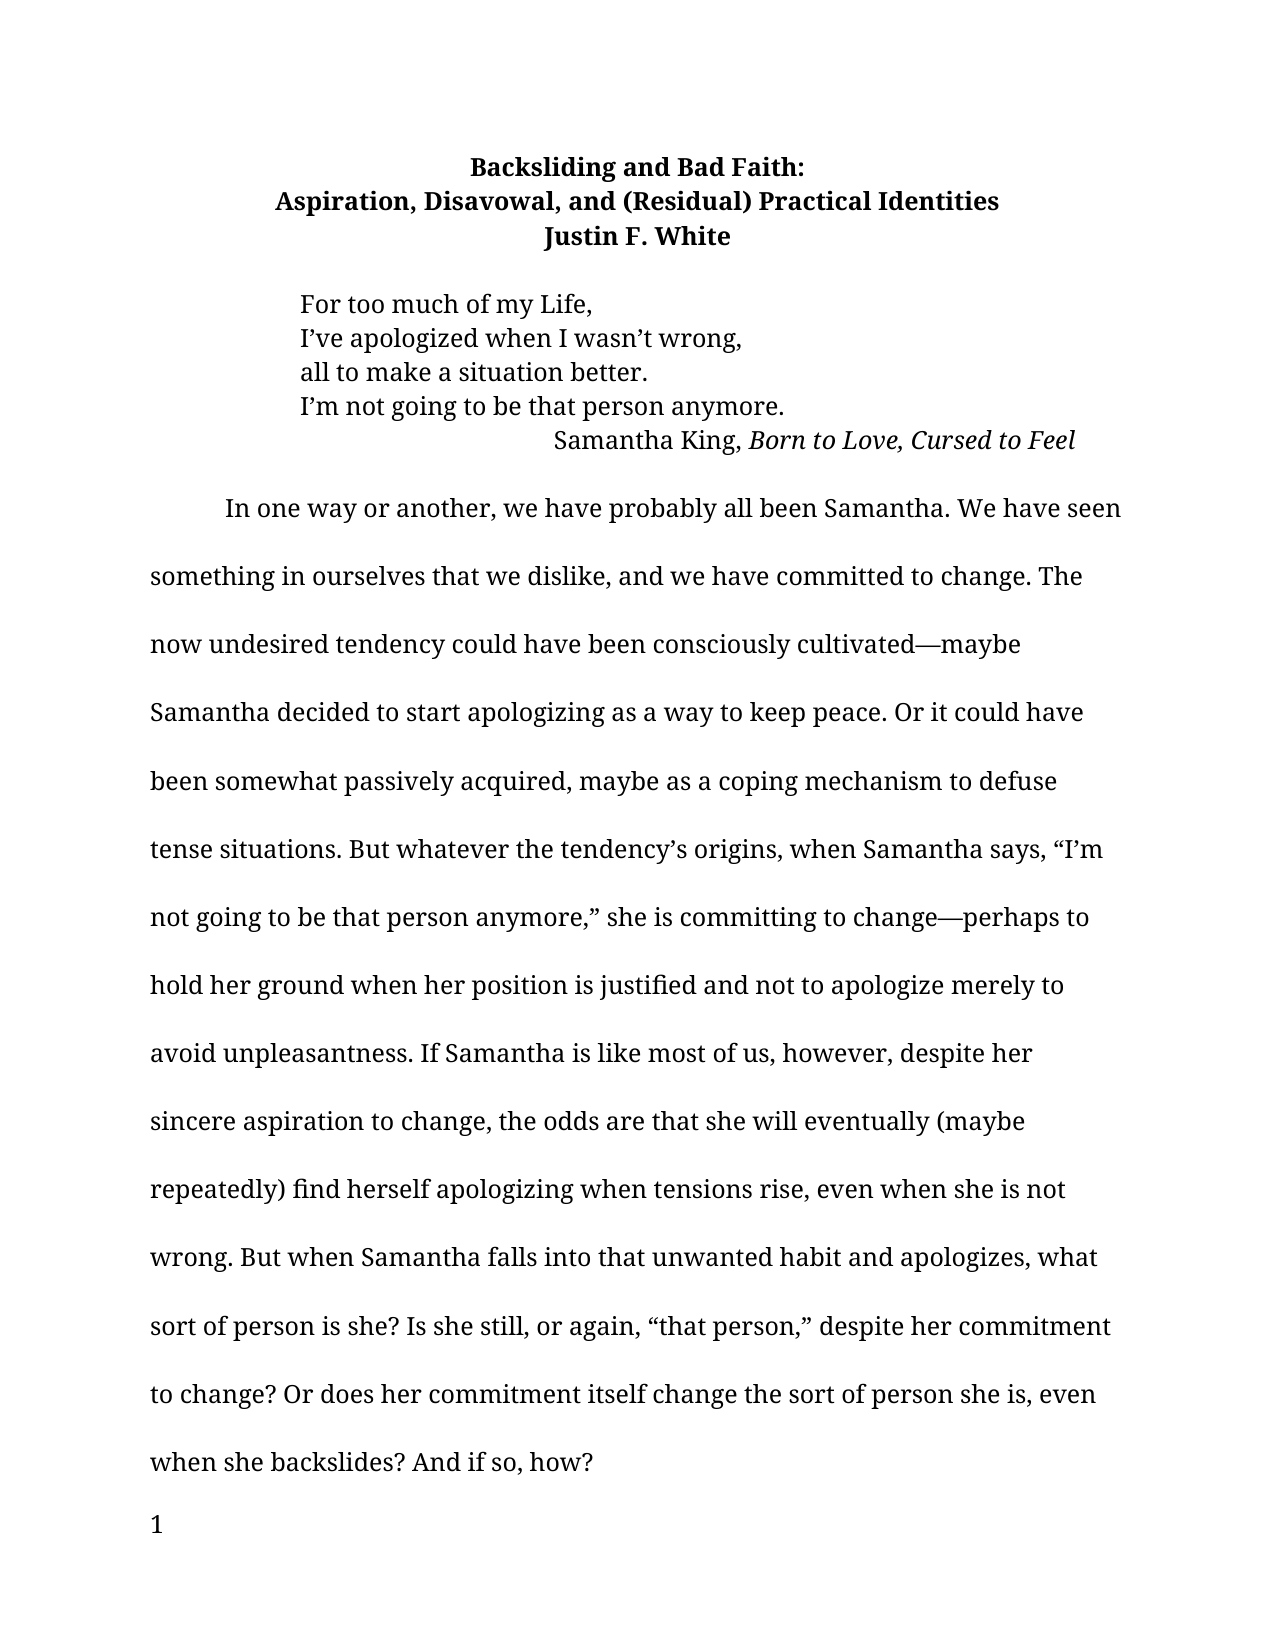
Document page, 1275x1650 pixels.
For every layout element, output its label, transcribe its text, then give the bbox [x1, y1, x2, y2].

text I’ve apologized when I wasn’t wrong, [300, 320, 1125, 354]
text Justin F. White [150, 218, 1125, 252]
text In one way or another, we have probably all been Samantha. We have seen something in ourselves that we dislike, and we have committed to change. The now undesired tendency could have been consciously cultivated—maybe Samantha decided to start apologizing as a way to keep peace. Or it could have been somewhat passively acquired, maybe as a coping mechanism to defuse tense situations. But whatever the tendency’s origins, when Samantha says, “I’m not going to be that person anymore,” she is committing to change—perhaps to hold her ground when her position is justified and not to apologize merely to avoid unpleasantness. If Samantha is like most of us, however, despite her sincere aspiration to change, the odds are that she will eventually (maybe repeatedly) find herself apologizing when tensions rise, even when she is not wrong. But when Samantha falls into that unwanted habit and apologizes, what sort of person is she? Is she still, or again, “that person,” despite her commitment to change? Or does her commitment itself change the sort of person she is, even when she backslides? And if so, how? [150, 491, 1125, 1478]
text Samantha King, Born to Love, Cursed to Feel [375, 422, 1125, 457]
text all to make a situation better. [300, 354, 1125, 388]
text Aspiration, Disavowal, and (Residual) Practical Identities [150, 184, 1125, 218]
text Backsliding and Bad Faith: [150, 150, 1125, 184]
text I’m not going to be that person anymore. [300, 388, 1125, 422]
text For too much of my Life, [300, 286, 1125, 320]
